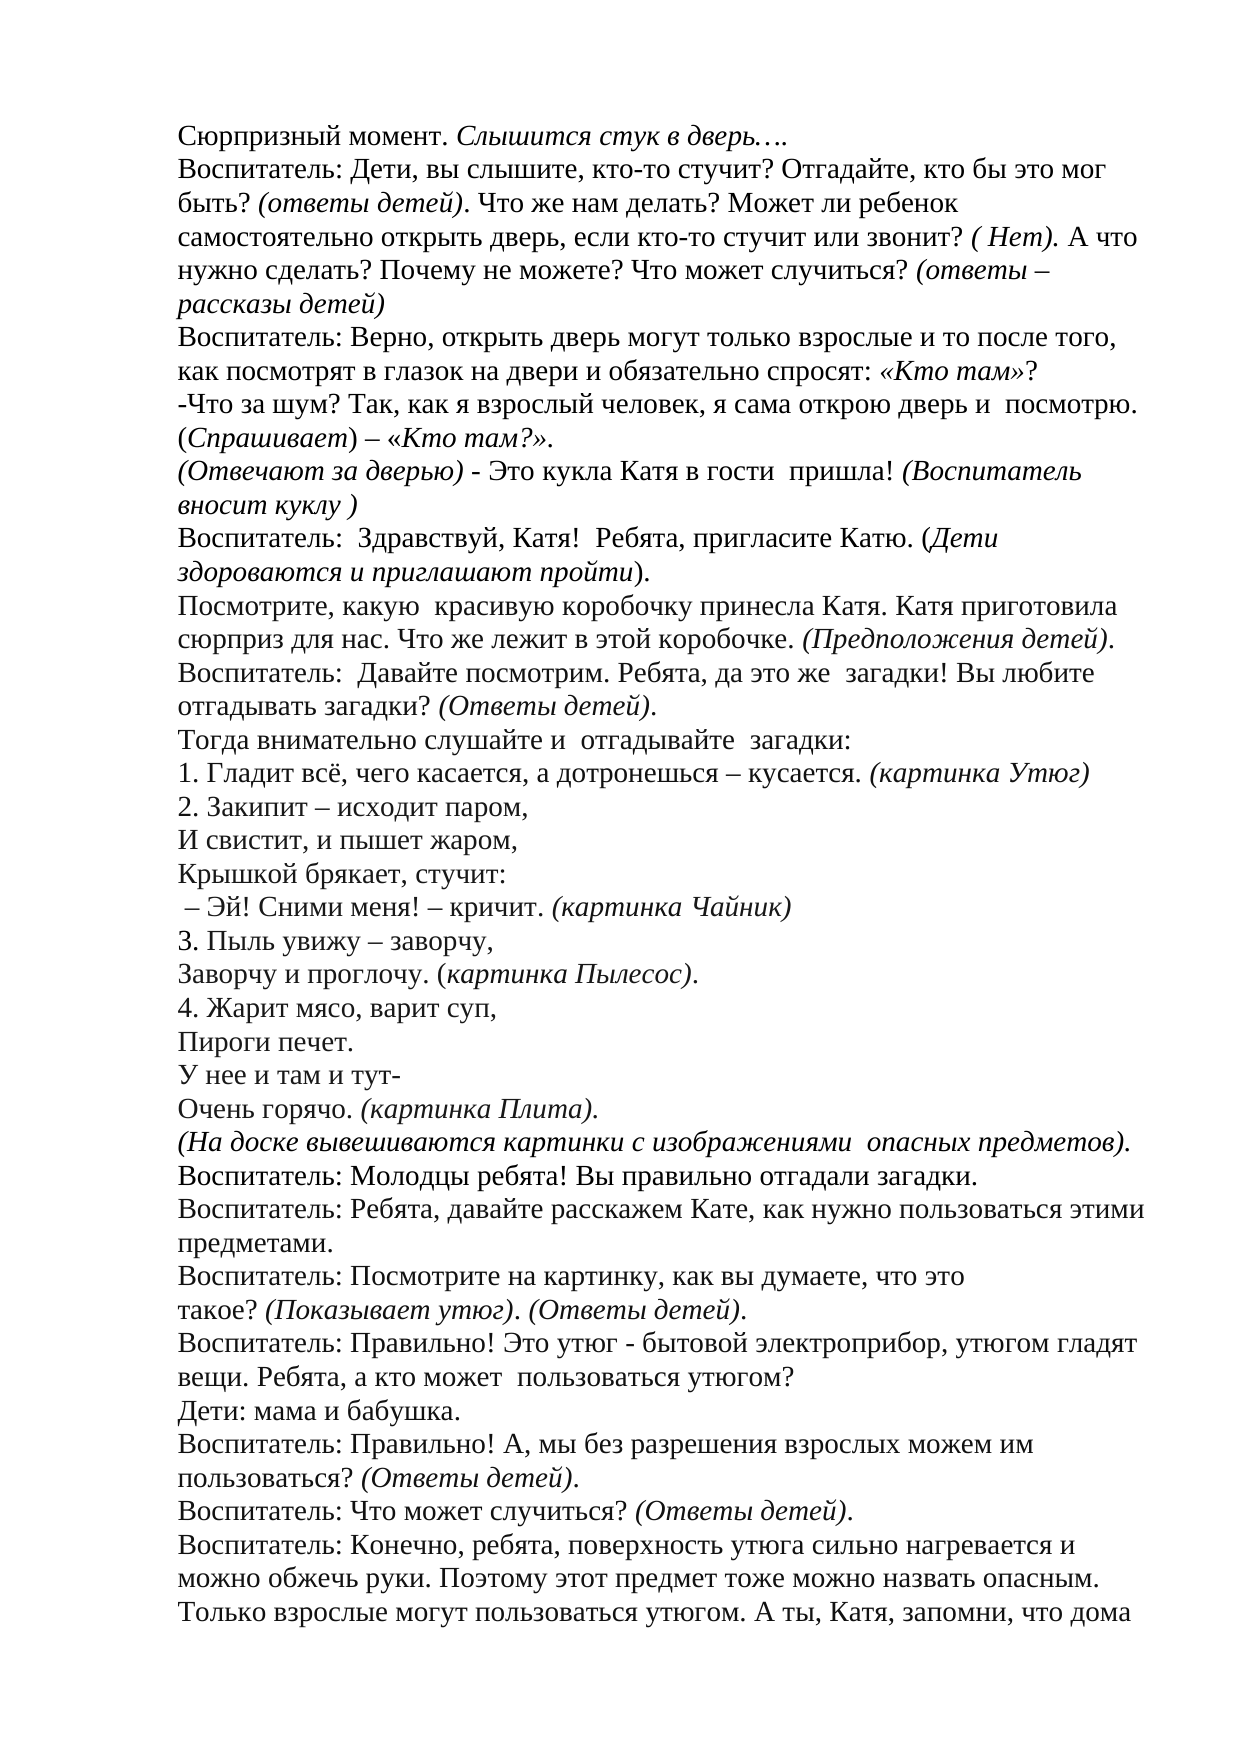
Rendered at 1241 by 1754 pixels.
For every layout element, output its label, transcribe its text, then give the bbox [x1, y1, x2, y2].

text Воспитатель: Здравствуй, Катя! Ребята, пригласите Катю. (Дети здороваются и приглашают пройти). [177, 521, 1152, 588]
text 2. Закипит – исходит паром, [177, 789, 1152, 822]
text Сюрпризный момент. Слышится стук в дверь…. [177, 118, 1152, 152]
text И свистит, и пышет жаром, [177, 822, 1152, 856]
text Посмотрите, какую красивую коробочку принесла Катя. Катя приготовила сюрприз для нас. Что же лежит в этой коробочке. (Предположения детей). [177, 588, 1152, 655]
text Воспитатель: Посмотрите на картинку, как вы думаете, что это такое? (Показывает утюг). (Ответы детей). [177, 1258, 1152, 1326]
text Воспитатель: Правильно! Это утюг - бытовой электроприбор, утюгом гладят вещи. Ребята, а кто может пользоваться утюгом? [177, 1326, 1152, 1393]
text Воспитатель: Давайте посмотрим. Ребята, да это же загадки! Вы любите отгадывать загадки? (Ответы детей). [177, 655, 1152, 722]
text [177, 1527, 1152, 1627]
text Воспитатель: Дети, вы слышите, кто-то стучит? Отгадайте, кто бы это мог быть? (ответы детей). Что же нам делать? Может ли ребенок самостоятельно открыть дверь, если кто-то стучит или звонит? ( Нет). А что нужно сделать? Почему не можете? Что может случиться? (ответы – рассказы детей) [177, 152, 1152, 319]
text Воспитатель: Верно, открыть дверь могут только взрослые и то после того, как посмотрят в глазок на двери и обязательно спросят: «Кто там»? [177, 319, 1152, 386]
text 4. Жарит мясо, варит суп, Пироги печет. У нее и там и тут- Очень горячо. (картинка Плита). [177, 990, 1152, 1124]
text Заворчу и проглочу. (картинка Пылесос). [177, 957, 1152, 990]
text Тогда внимательно слушайте и отгадывайте загадки: [177, 722, 1152, 755]
text Дети: мама и бабушка. [177, 1393, 1152, 1426]
text 1. Гладит всё, чего касается, а дотронешься – кусается. (картинка Утюг) [177, 755, 1152, 789]
text -Что за шум? Так, как я взрослый человек, я сама открою дверь и посмотрю. (Спрашивает) – «Кто там?». [177, 386, 1152, 453]
text (Отвечают за дверью) - Это кукла Катя в гости пришла! (Воспитатель вносит куклу ) [177, 453, 1152, 521]
text (На доске вывешиваются картинки с изображениями опасных предметов). Воспитатель: Молодцы ребята! Вы правильно отгадали загадки. Воспитатель: Ребята, давайте расскажем Кате, как нужно пользоваться этими предметами. [177, 1124, 1152, 1258]
text Крышкой брякает, стучит: [177, 856, 1152, 889]
text – Эй! Сними меня! – кричит. (картинка Чайник) [177, 889, 1152, 923]
text пользоваться? (Ответы детей). [177, 1460, 1152, 1493]
text 3. Пыль увижу – заворчу, [177, 923, 1152, 957]
text Воспитатель: Что может случиться? (Ответы детей). [177, 1493, 1152, 1527]
text Воспитатель: Правильно! А, мы без разрешения взрослых можем им [177, 1426, 1152, 1460]
